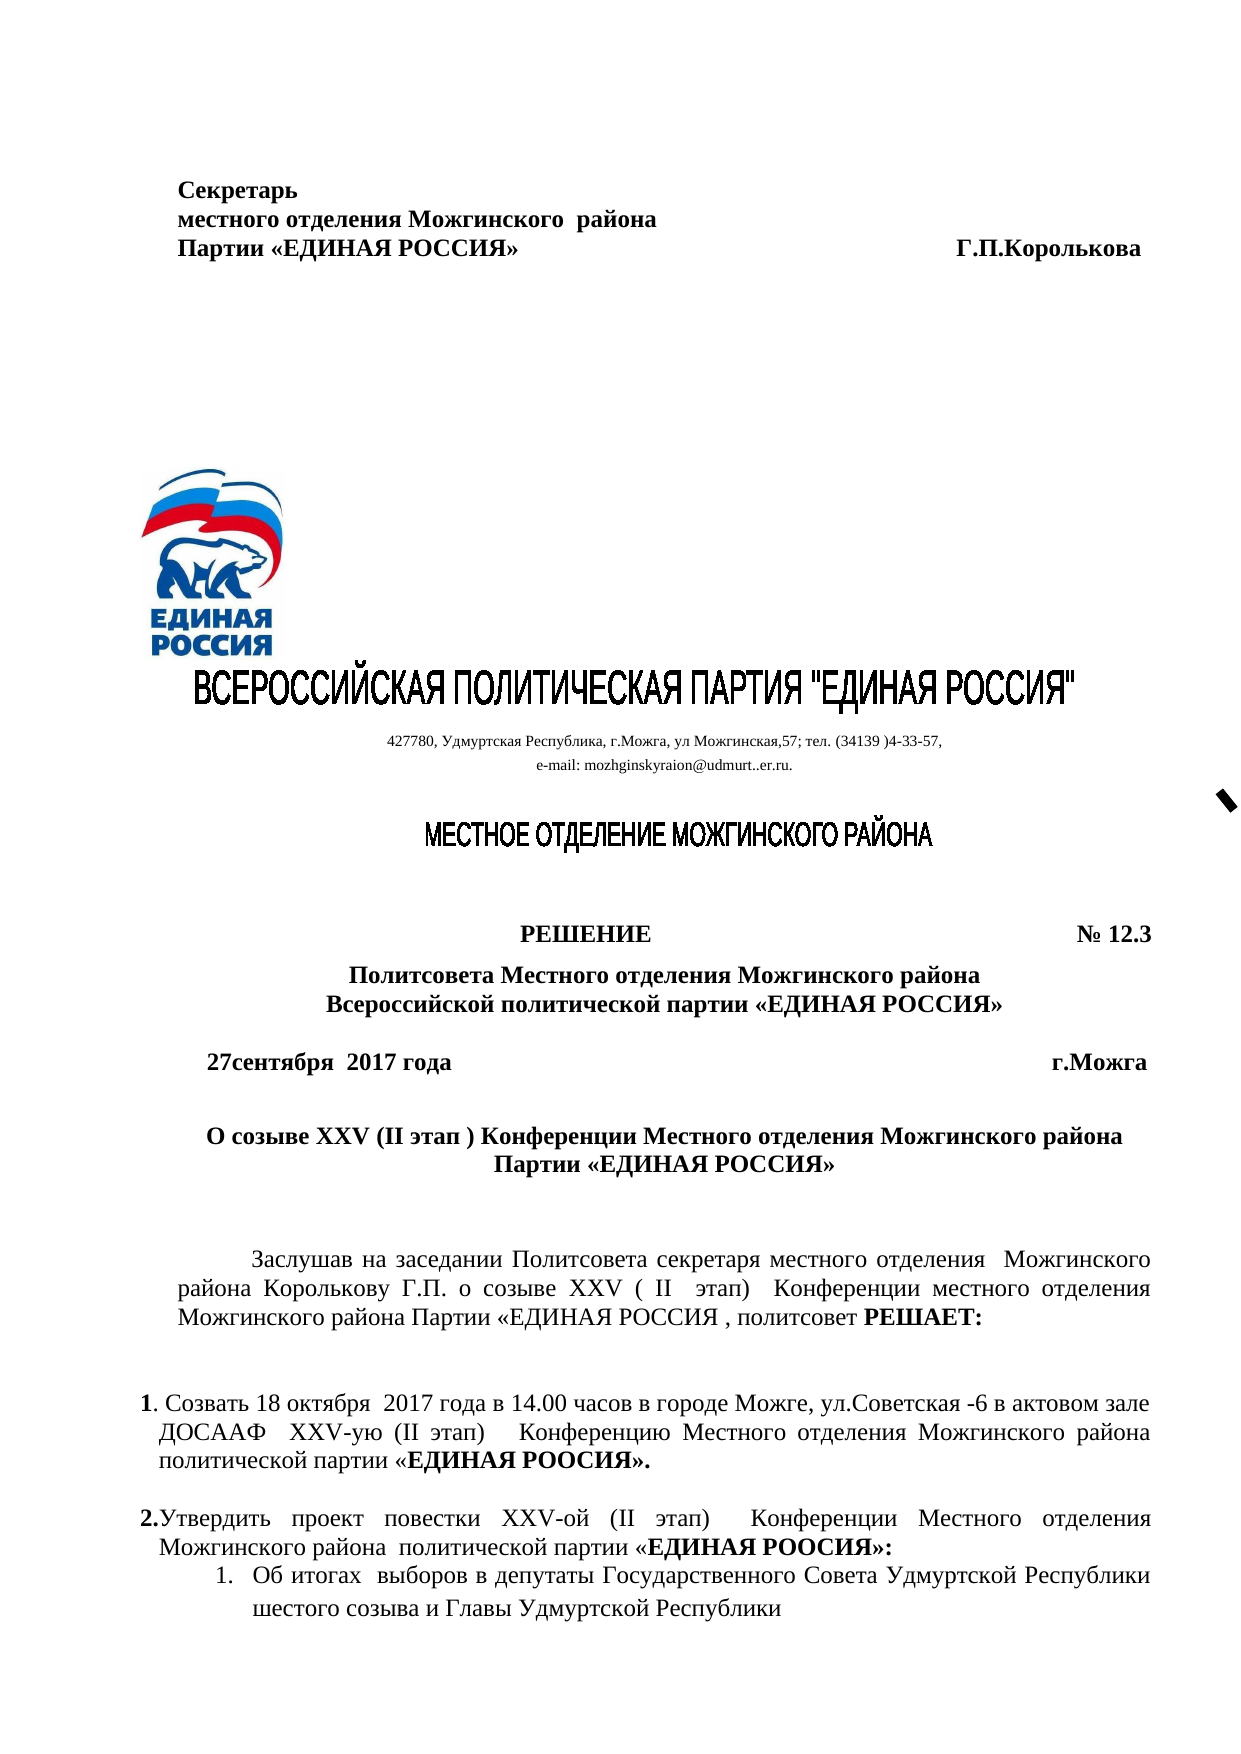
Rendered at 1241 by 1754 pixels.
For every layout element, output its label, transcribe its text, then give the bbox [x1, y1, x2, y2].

list Об итогах выборов в депутаты Государственного Совета Удмуртской Республики шестого созыва и Главы Удмуртской Республики [215, 1560, 1152, 1622]
text Всероссийской политической партии «ЕДИНАЯ РОССИЯ» [177, 989, 1152, 1018]
text Политсовета Местного отделения Можгинского района [177, 960, 1152, 989]
text 1. Созвать 18 октября 2017 года в 14.00 часов в городе Можге, ул.Советская -6 в актовом зале ДОСААФ XXV-ую (II этап) Конференцию Местного отделения Можгинского района политической партии «ЕДИНАЯ РООСИЯ». [140, 1388, 1152, 1474]
text О созыве XXV (II этап ) Конференции Местного отделения Можгинского района Партии «ЕДИНАЯ РОССИЯ» [177, 1121, 1152, 1178]
picture [139, 467, 285, 660]
text 27сентября 2017 года г.Можга [207, 1047, 1152, 1075]
text РЕШЕНИЕ № 12.3 [207, 919, 1152, 948]
text Заслушав на заседании Политсовета секретаря местного отделения Можгинского района Королькову Г.П. о созыве XXV ( II этап) Конференции местного отделения Можгинского района Партии «ЕДИНАЯ РОССИЯ , политсовет РЕШАЕТ: [177, 1244, 1152, 1330]
text 427780, Удмуртская Республика, г.Можга, ул Можгинская,57; тел. (34139 )4-33-57, [177, 732, 1152, 750]
text местного отделения Можгинского района [177, 204, 1152, 233]
text Партии «ЕДИНАЯ РОССИЯ» Г.П.Королькова [177, 233, 1152, 262]
text е-mail: mozhginskyraion@udmurt..er.ru. [177, 756, 1152, 774]
text Секретарь [177, 176, 1152, 204]
text 2.Утвердить проект повестки XXV-ой (II этап) Конференции Местного отделения Можгинского района политической партии «ЕДИНАЯ РООСИЯ»: [140, 1503, 1152, 1560]
